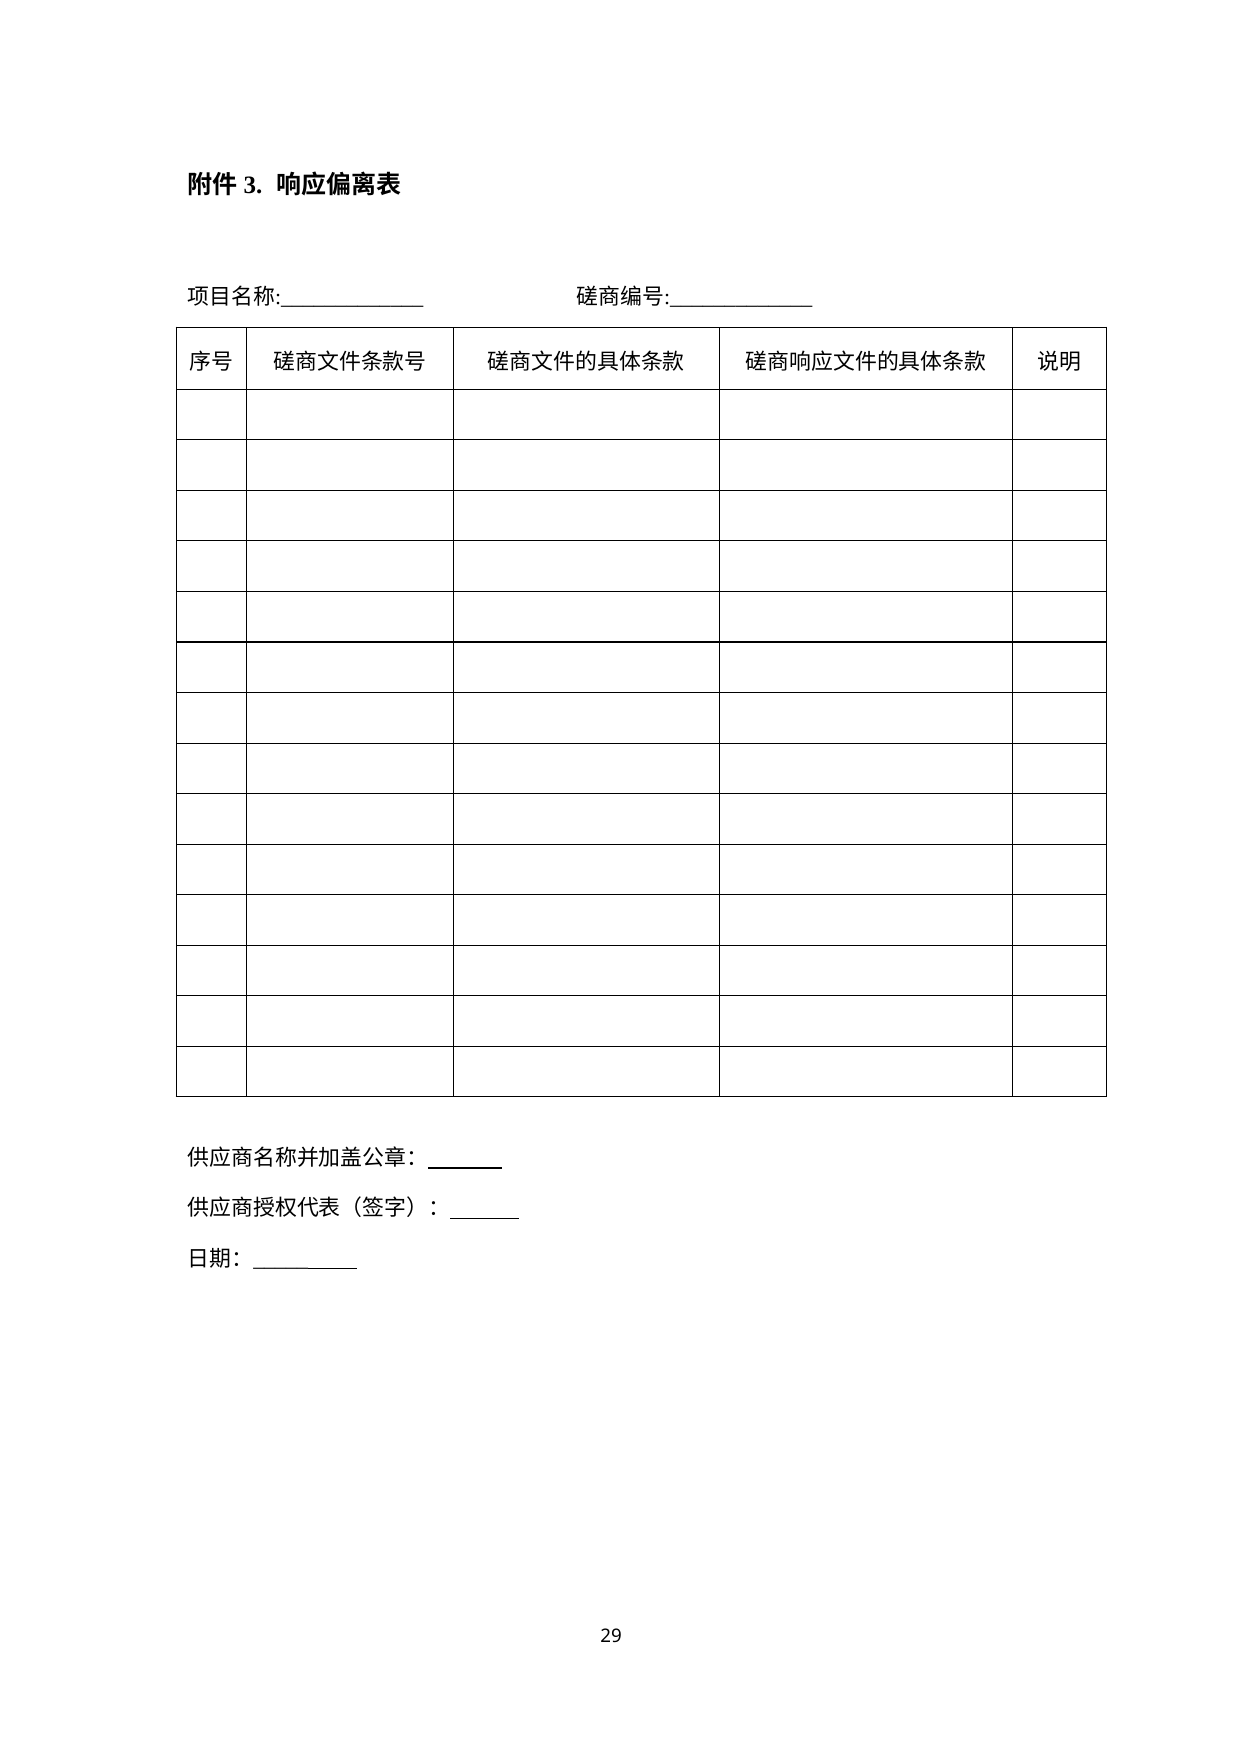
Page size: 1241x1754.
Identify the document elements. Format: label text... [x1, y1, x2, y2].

table_cell [177, 643, 246, 692]
table_cell [720, 845, 1012, 894]
table_cell [1013, 794, 1106, 843]
table_cell [177, 895, 246, 944]
table_cell [177, 996, 246, 1046]
table_cell [1013, 693, 1106, 742]
table_cell [720, 541, 1012, 591]
table_cell [454, 592, 719, 641]
table_header 磋商文件条款号 [247, 328, 453, 389]
table_cell [720, 895, 1012, 944]
table_cell [177, 744, 246, 793]
table_cell [1013, 845, 1106, 894]
table_cell [247, 744, 453, 793]
table_cell [247, 794, 453, 843]
table_cell [454, 643, 719, 692]
table_cell [177, 440, 246, 490]
table_cell [454, 693, 719, 742]
table_cell [454, 440, 719, 490]
table_cell [1013, 996, 1106, 1046]
table_cell [247, 491, 453, 540]
table_cell [247, 895, 453, 944]
table_cell [247, 946, 453, 995]
table_cell [720, 996, 1012, 1046]
table_cell [454, 845, 719, 894]
list 响应偏离表 [187, 150, 1059, 215]
table_cell [720, 643, 1012, 692]
table_cell [1013, 541, 1106, 591]
table_cell [454, 390, 719, 439]
table_cell [247, 693, 453, 742]
table_cell [454, 996, 719, 1046]
table_cell [720, 794, 1012, 843]
table_header 说明 [1013, 328, 1106, 389]
table_header 磋商响应文件的具体条款 [720, 328, 1012, 389]
text 供应商授权代表（签字）： [187, 1190, 1053, 1222]
table_cell [247, 592, 453, 641]
table_cell [247, 845, 453, 894]
table_cell [454, 491, 719, 540]
table_cell [247, 1047, 453, 1096]
table_cell [720, 744, 1012, 793]
table_header 磋商文件的具体条款 [454, 328, 719, 389]
table_cell [177, 491, 246, 540]
table_cell [177, 693, 246, 742]
table_cell [247, 643, 453, 692]
table_cell [720, 946, 1012, 995]
table_cell [720, 390, 1012, 439]
table_cell [247, 996, 453, 1046]
table_cell [177, 794, 246, 843]
table_cell [454, 794, 719, 843]
table_cell [247, 390, 453, 439]
table_cell [720, 592, 1012, 641]
text 供应商名称并加盖公章： [187, 1140, 1053, 1172]
table_cell [720, 693, 1012, 742]
text 日期：_____ [187, 1240, 1053, 1273]
table_cell [177, 592, 246, 641]
table_cell [177, 946, 246, 995]
table_cell [1013, 744, 1106, 793]
table_cell [177, 541, 246, 591]
table_cell [454, 1047, 719, 1096]
table_cell [720, 491, 1012, 540]
table_cell [1013, 946, 1106, 995]
table_cell [177, 1047, 246, 1096]
table_header 序号 [177, 328, 246, 389]
table_cell [454, 946, 719, 995]
table_cell [720, 440, 1012, 490]
table_cell [247, 440, 453, 490]
table_cell [247, 541, 453, 591]
table_cell [454, 895, 719, 944]
table_cell [1013, 1047, 1106, 1096]
table_cell [720, 1047, 1012, 1096]
text 项目名称:_____________ 磋商编号:_____________ [187, 278, 1053, 311]
table_cell [1013, 440, 1106, 490]
table_cell [1013, 643, 1106, 692]
table_cell [1013, 390, 1106, 439]
table_cell [454, 541, 719, 591]
table_cell [177, 845, 246, 894]
table_cell [454, 744, 719, 793]
table_cell [1013, 592, 1106, 641]
table_cell [177, 390, 246, 439]
table_cell [1013, 895, 1106, 944]
table_cell [1013, 491, 1106, 540]
